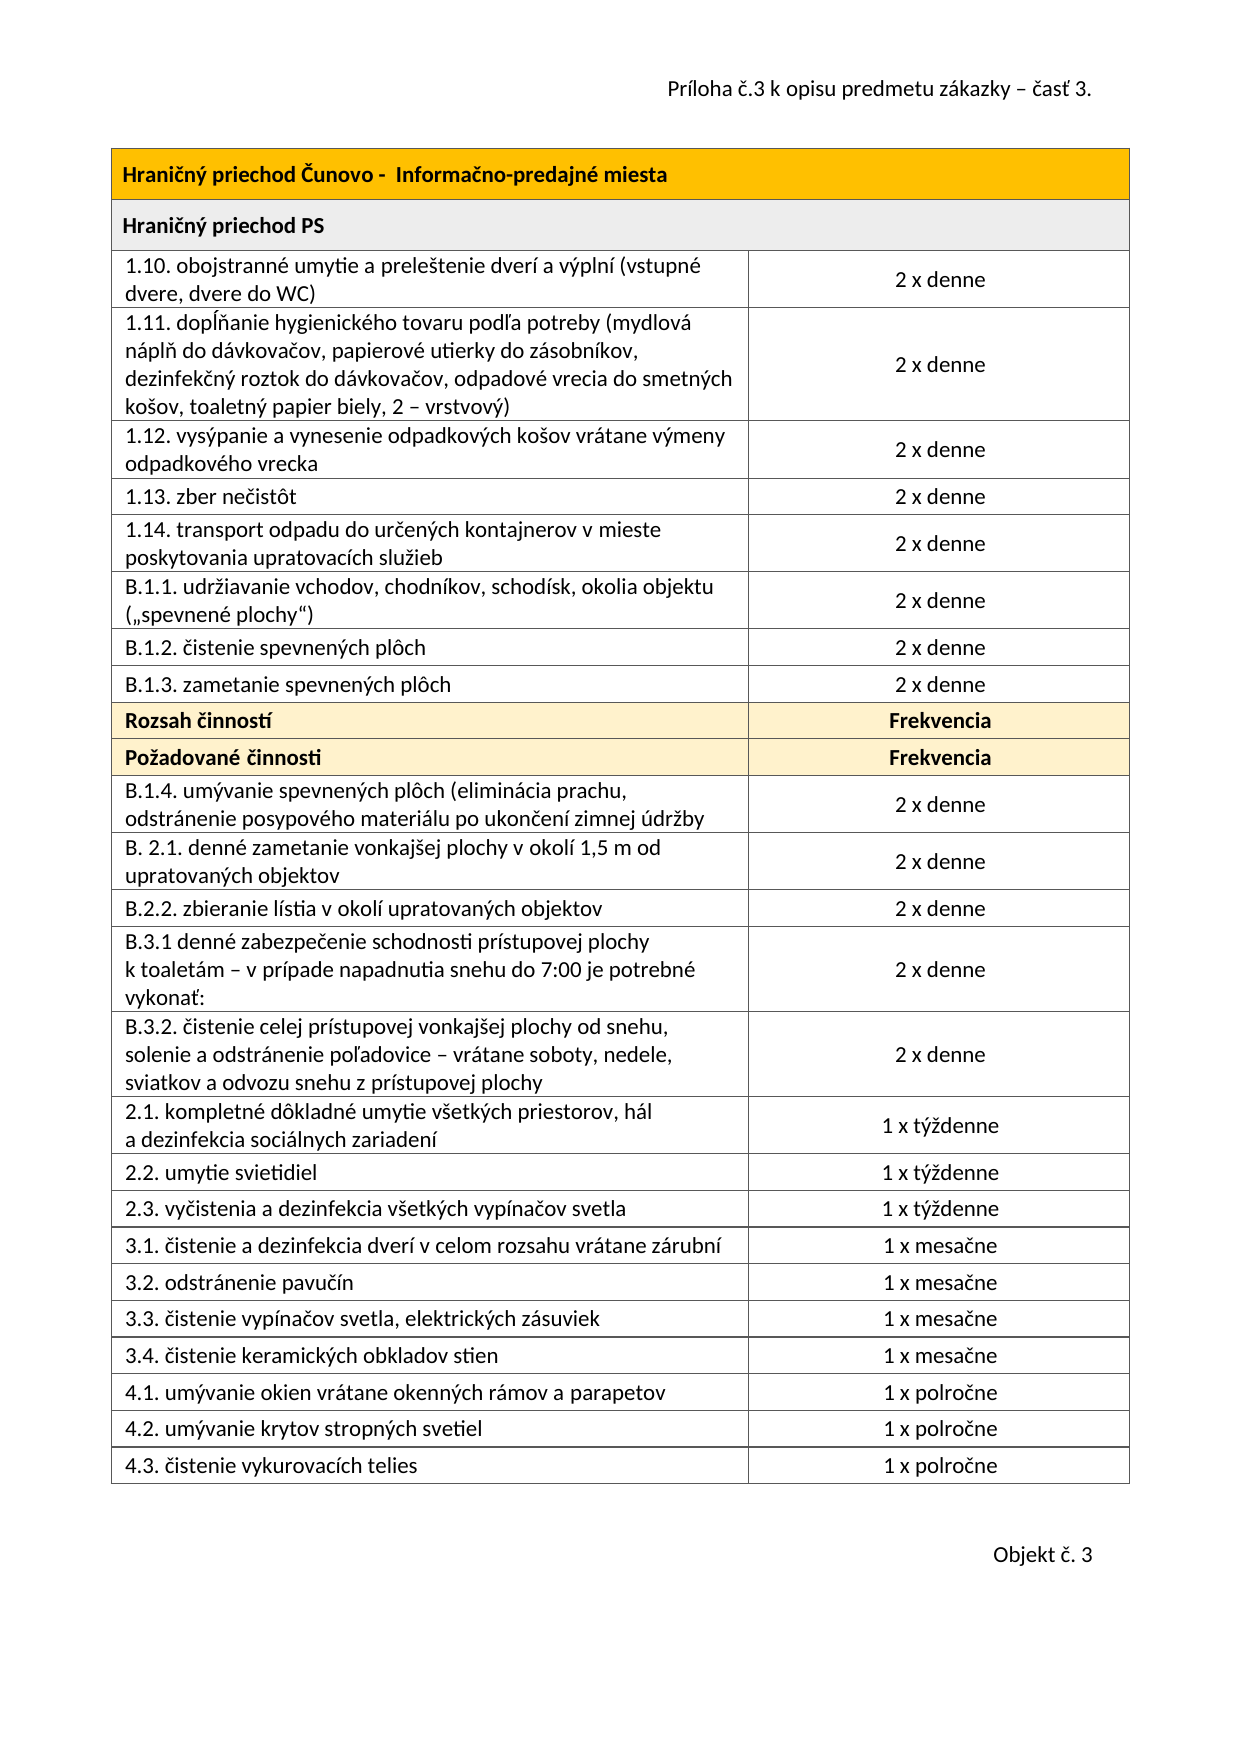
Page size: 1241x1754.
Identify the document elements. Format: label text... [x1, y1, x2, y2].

table_cell 4.2. umývanie krytov stropných svetiel [112, 1411, 748, 1446]
table_cell 1 x polročne [749, 1448, 1129, 1483]
table_cell 2 x denne [749, 421, 1129, 477]
table_cell 3.4. čistenie keramických obkladov stien [112, 1338, 748, 1373]
table_cell 2 x denne [749, 666, 1129, 702]
table_cell B.1.2. čistenie spevnených plôch [112, 629, 748, 665]
table_cell Hraničný priechod PS [112, 200, 1129, 250]
table_cell 2 x denne [749, 479, 1129, 514]
table_cell Frekvencia [749, 703, 1129, 738]
table_cell 3.2. odstránenie pavučín [112, 1264, 748, 1300]
table_cell 1.11. dopĺňanie hygienického tovaru podľa potreby (mydlová náplň do dávkovačov, papierové utierky do zásobníkov, dezinfekčný roztok do dávkovačov, odpadové vrecia do smetných košov, toaletný papier biely, 2 – vrstvový) [112, 308, 748, 420]
table_cell Frekvencia [749, 739, 1129, 775]
table_cell Rozsah činností [112, 703, 748, 738]
table_cell 1.13. zber nečistôt [112, 479, 748, 514]
table_cell 1.14. transport odpadu do určených kontajnerov v mieste poskytovania upratovacích služieb [112, 515, 748, 571]
table_cell 1.10. obojstranné umytie a preleštenie dverí a výplní (vstupné dvere, dvere do WC) [112, 251, 748, 307]
table_cell 1 x polročne [749, 1411, 1129, 1446]
table_cell 2.1. kompletné dôkladné umytie všetkých priestorov, hál a dezinfekcia sociálnych zariadení [112, 1097, 748, 1153]
table_cell B.1.4. umývanie spevnených plôch (eliminácia prachu, odstránenie posypového materiálu po ukončení zimnej údržby [112, 776, 748, 832]
table_cell B.1.3. zametanie spevnených plôch [112, 666, 748, 702]
table_cell B.3.1 denné zabezpečenie schodnosti prístupovej plochy k toaletám – v prípade napadnutia snehu do 7:00 je potrebné vykonať: [112, 927, 748, 1011]
table_cell 1 x týždenne [749, 1191, 1129, 1226]
text Objekt č. 3 [148, 1540, 1093, 1568]
table_cell 2 x denne [749, 1012, 1129, 1096]
table_cell 2 x denne [749, 251, 1129, 307]
table_cell 2.2. umytie svietidiel [112, 1154, 748, 1190]
table_cell 1 x týždenne [749, 1097, 1129, 1153]
table_cell 2 x denne [749, 927, 1129, 1011]
table_cell B. 2.1. denné zametanie vonkajšej plochy v okolí 1,5 m od upratovaných objektov [112, 833, 748, 889]
table_cell 1 x mesačne [749, 1301, 1129, 1336]
table_cell 2 x denne [749, 833, 1129, 889]
table_cell 2 x denne [749, 515, 1129, 571]
table_cell B.2.2. zbieranie lístia v okolí upratovaných objektov [112, 890, 748, 926]
table_cell 1 x mesačne [749, 1228, 1129, 1263]
table_cell 2 x denne [749, 572, 1129, 628]
table_cell 4.1. umývanie okien vrátane okenných rámov a parapetov [112, 1374, 748, 1410]
table_cell 1 x týždenne [749, 1154, 1129, 1190]
table_cell 2 x denne [749, 308, 1129, 420]
table_cell 1 x polročne [749, 1374, 1129, 1410]
table_cell Požadované činnosti [112, 739, 748, 775]
table_cell 4.3. čistenie vykurovacích telies [112, 1448, 748, 1483]
table_cell 3.1. čistenie a dezinfekcia dverí v celom rozsahu vrátane zárubní [112, 1228, 748, 1263]
table_cell B.1.1. udržiavanie vchodov, chodníkov, schodísk, okolia objektu („spevnené plochy“) [112, 572, 748, 628]
table_cell 1 x mesačne [749, 1264, 1129, 1300]
table_cell 3.3. čistenie vypínačov svetla, elektrických zásuviek [112, 1301, 748, 1336]
table_header Hraničný priechod Čunovo - Informačno-predajné miesta [112, 149, 1129, 199]
table_cell 1 x mesačne [749, 1338, 1129, 1373]
table_cell B.3.2. čistenie celej prístupovej vonkajšej plochy od snehu, solenie a odstránenie poľadovice – vrátane soboty, nedele, sviatkov a odvozu snehu z prístupovej plochy [112, 1012, 748, 1096]
table_cell 1.12. vysýpanie a vynesenie odpadkových košov vrátane výmeny odpadkového vrecka [112, 421, 748, 477]
table_cell 2 x denne [749, 629, 1129, 665]
table_cell 2 x denne [749, 890, 1129, 926]
table_cell 2 x denne [749, 776, 1129, 832]
table_cell 2.3. vyčistenia a dezinfekcia všetkých vypínačov svetla [112, 1191, 748, 1226]
